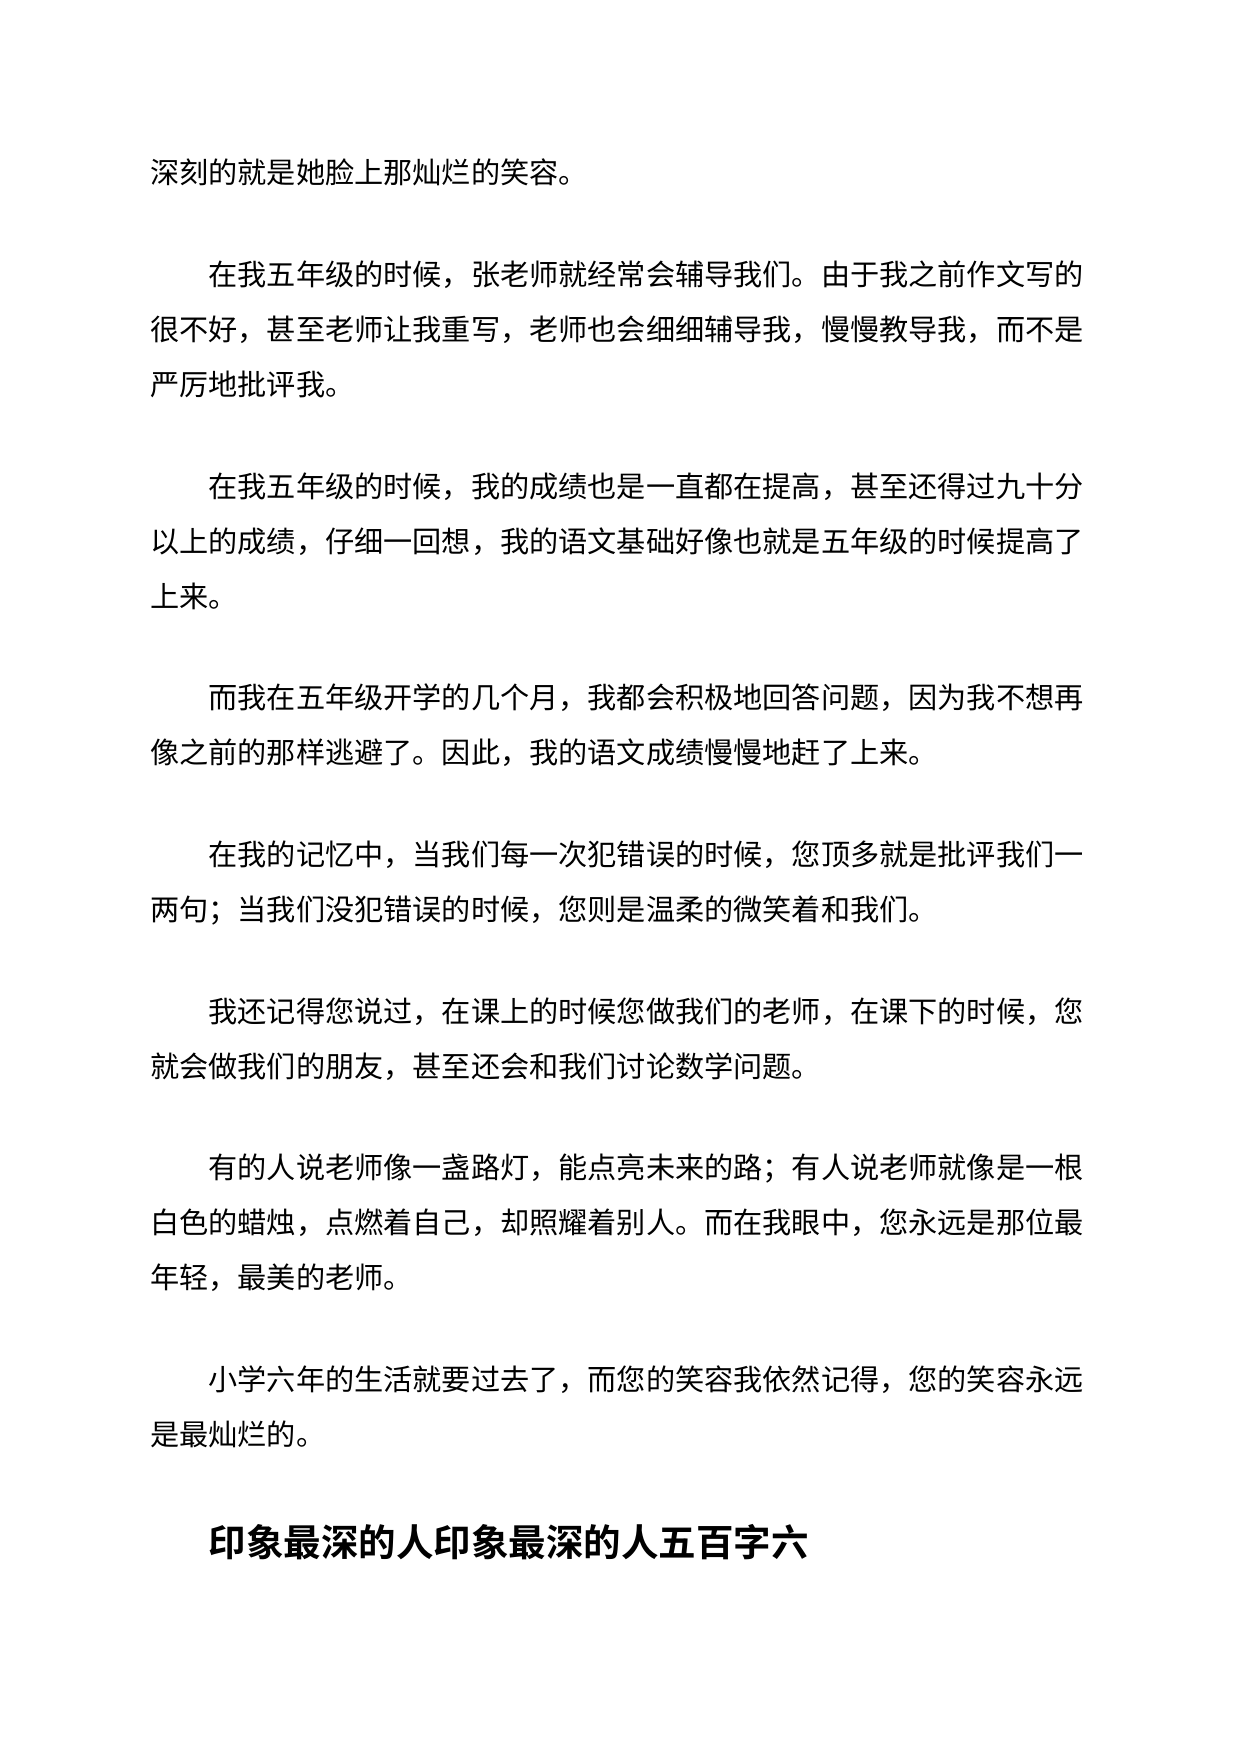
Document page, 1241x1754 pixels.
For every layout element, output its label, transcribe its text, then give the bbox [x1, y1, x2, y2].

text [150, 150, 1090, 192]
text 而我在五年级开学的几个月，我都会积极地回答问题，因为我不想再像之前的那样逃避了。因此，我的语文成绩慢慢地赶了上来。 [150, 675, 1090, 772]
text 有的人说老师像一盏路灯，能点亮未来的路；有人说老师就像是一根白色的蜡烛，点燃着自己，却照耀着别人。而在我眼中，您永远是那位最年轻，最美的老师。 [150, 1145, 1090, 1297]
text 在我五年级的时候，我的成绩也是一直都在提高，甚至还得过九十分以上的成绩，仔细一回想，我的语文基础好像也就是五年级的时候提高了上来。 [150, 463, 1090, 615]
text 小学六年的生活就要过去了，而您的笑容我依然记得，您的笑容永远是最灿烂的。 [150, 1356, 1090, 1454]
text 我还记得您说过，在课上的时候您做我们的老师，在课下的时候，您就会做我们的朋友，甚至还会和我们讨论数学问题。 [150, 988, 1090, 1085]
text 在我的记忆中，当我们每一次犯错误的时候，您顶多就是批评我们一两句；当我们没犯错误的时候，您则是温柔的微笑着和我们。 [150, 832, 1090, 929]
text 印象最深的人印象最深的人五百字六 [150, 1513, 1090, 1567]
text 在我五年级的时候，张老师就经常会辅导我们。由于我之前作文写的很不好，甚至老师让我重写，老师也会细细辅导我，慢慢教导我，而不是严厉地批评我。 [150, 252, 1090, 404]
